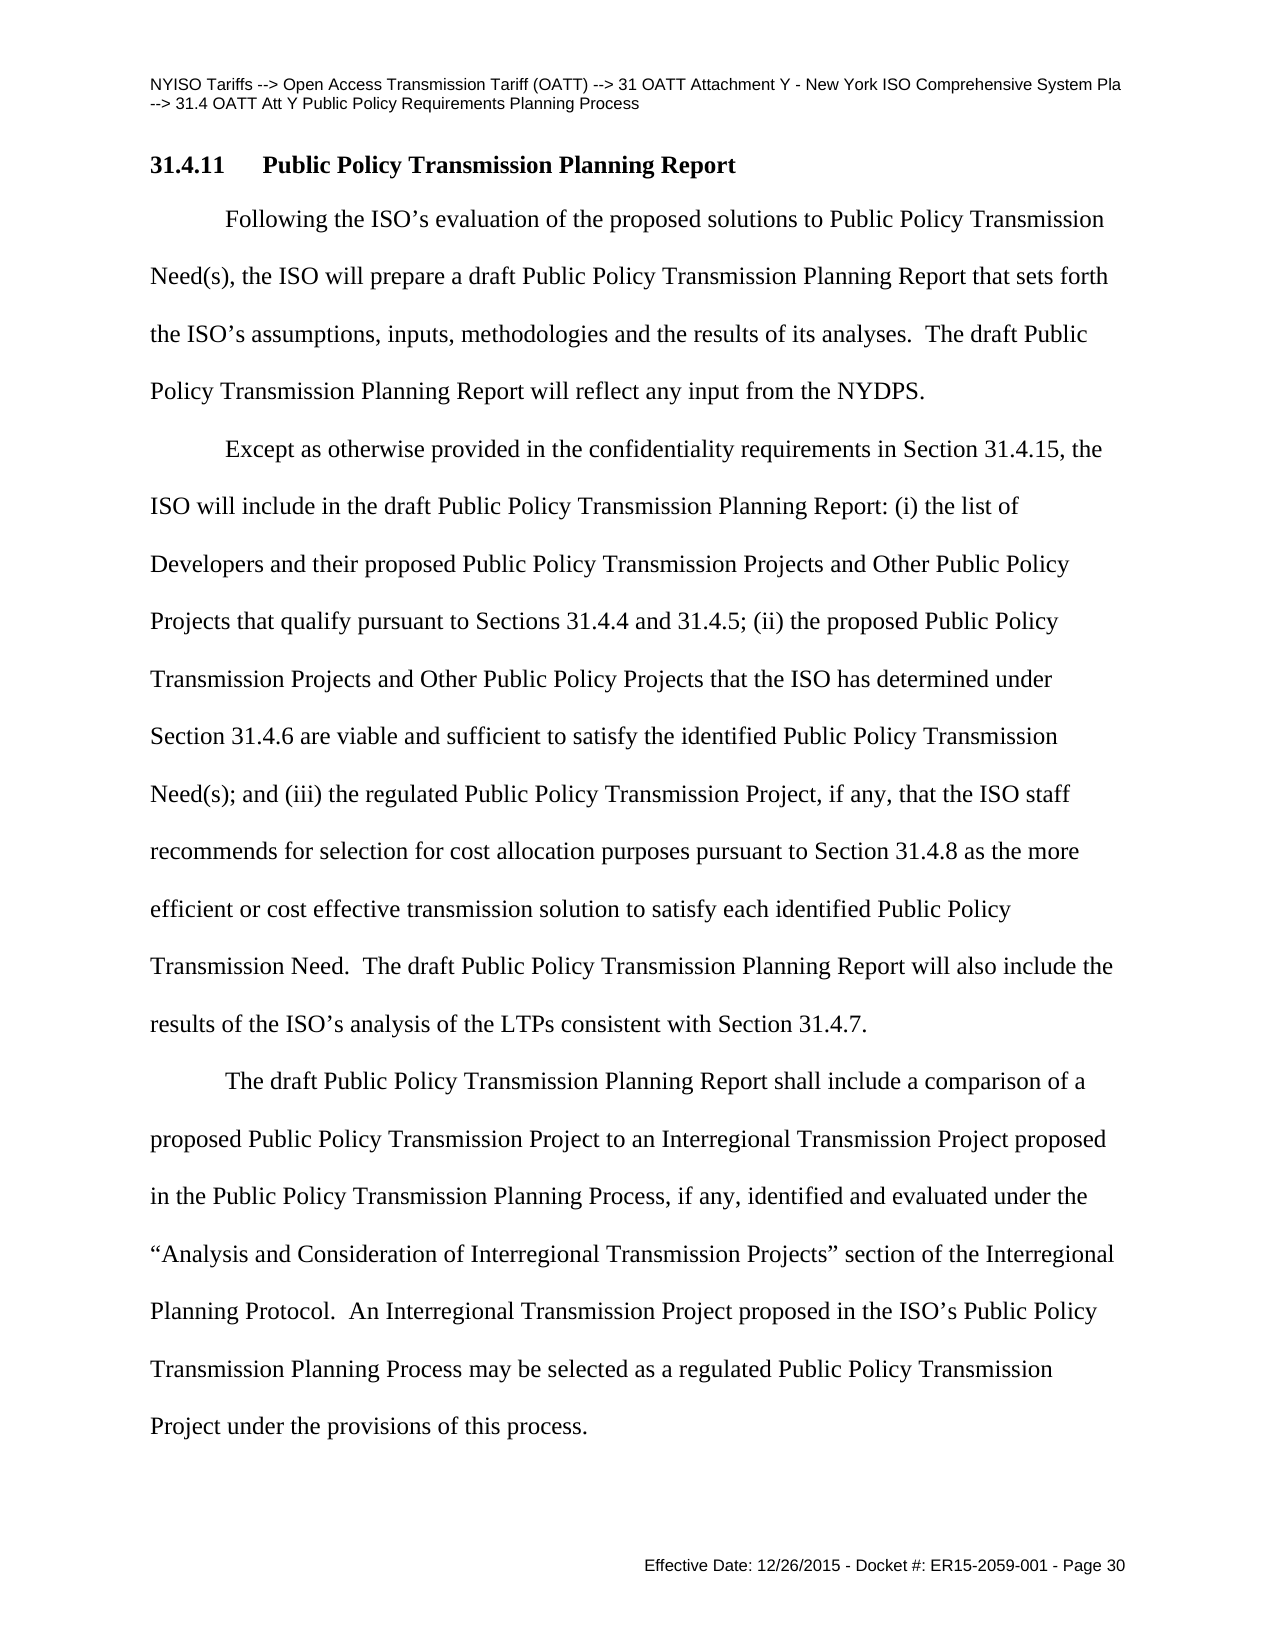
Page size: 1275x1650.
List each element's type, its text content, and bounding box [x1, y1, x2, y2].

text The draft Public Policy Transmission Planning Report shall include a comparison of a proposed Public Policy Transmission Project to an Interregional Transmission Project proposed in the Public Policy Transmission Planning Process, if any, identified and evaluated under the “Analysis and Consideration of Interregional Transmission Projects” section of the Interregional Planning Protocol. An Interregional Transmission Project proposed in the ISO’s Public Policy Transmission Planning Process may be selected as a regulated Public Policy Transmission Project under the provisions of this process. [150, 1066, 1125, 1440]
text Except as otherwise provided in the confidentiality requirements in Section 31.4.15, the ISO will include in the draft Public Policy Transmission Planning Report: (i) the list of Developers and their proposed Public Policy Transmission Projects and Other Public Policy Projects that qualify pursuant to Sections 31.4.4 and 31.4.5; (ii) the proposed Public Policy Transmission Projects and Other Public Policy Projects that the ISO has determined under Section 31.4.6 are viable and sufficient to satisfy the identified Public Policy Transmission Need(s); and (iii) the regulated Public Policy Transmission Project, if any, that the ISO staff recommends for selection for cost allocation purposes pursuant to Section 31.4.8 as the more efficient or cost effective transmission solution to satisfy each identified Public Policy Transmission Need. The draft Public Policy Transmission Planning Report will also include the results of the ISO’s analysis of the LTPs consistent with Section 31.4.7. [150, 434, 1125, 1037]
text Following the ISO’s evaluation of the proposed solutions to Public Policy Transmission Need(s), the ISO will prepare a draft Public Policy Transmission Planning Report that sets forth the ISO’s assumptions, inputs, methodologies and the results of its analyses. The draft Public Policy Transmission Planning Report will reflect any input from the NYDPS. [150, 204, 1125, 405]
subtitle 31.4.11 Public Policy Transmission Planning Report [150, 150, 1059, 179]
